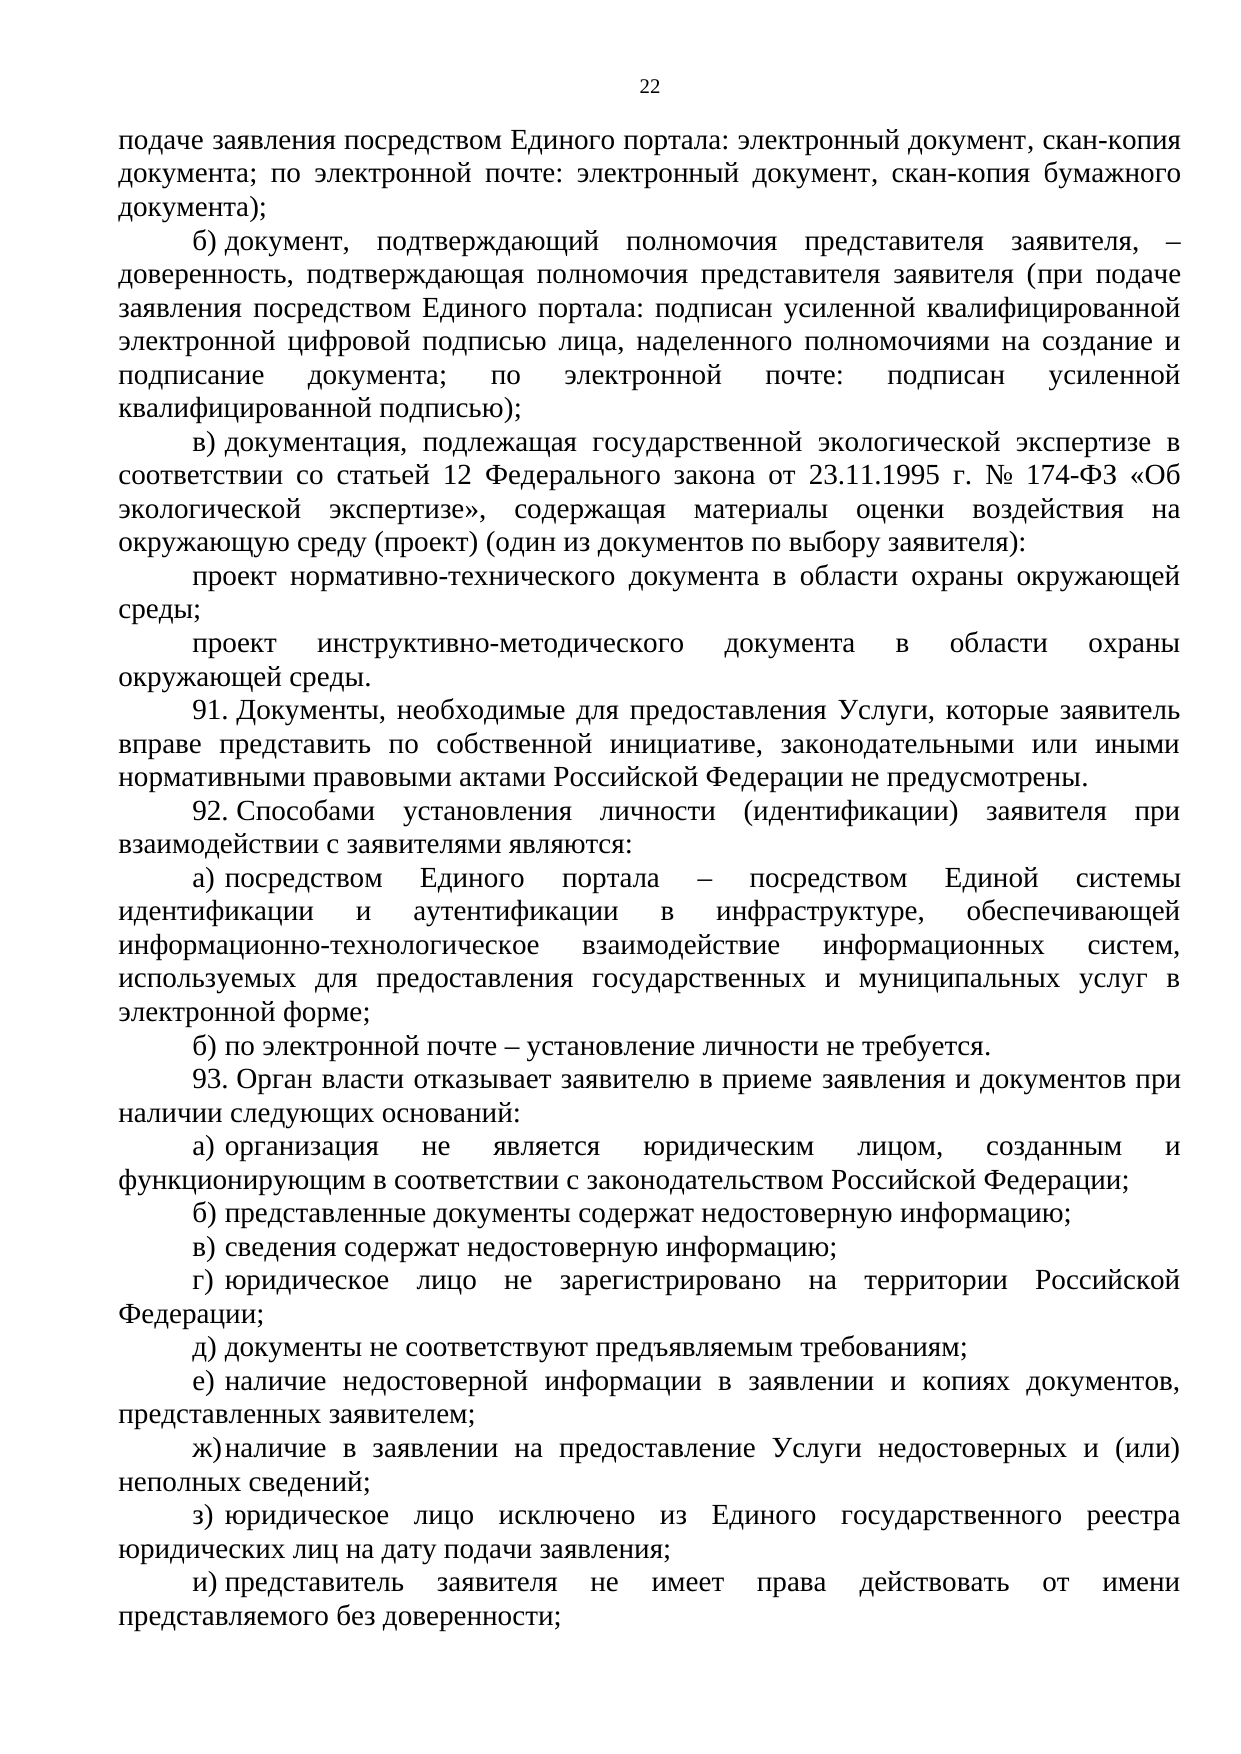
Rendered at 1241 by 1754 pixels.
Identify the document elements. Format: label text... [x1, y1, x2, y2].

list документ, подтверждающий полномочия представителя заявителя, – доверенность, подтверждающая полномочия представителя заявителя (при подаче заявления посредством Единого портала: подписан усиленной квалифицированной электронной цифровой подписью лица, наделенного полномочиями на создание и подписание документа; по электронной почте: подписан усиленной квалифицированной подписью); [118, 223, 1181, 424]
list Документы, необходимые для предоставления Услуги, которые заявитель вправе представить по собственной инициативе, законодательными или иными нормативными правовыми актами Российской Федерации не предусмотрены. [118, 692, 1181, 793]
list представитель заявителя не имеет права действовать от имени представляемого без доверенности; [118, 1564, 1181, 1631]
list юридическое лицо не зарегистрировано на территории Российской Федерации; [118, 1262, 1181, 1329]
list представленные документы содержат недостоверную информацию; [118, 1195, 1181, 1229]
list Способами установления личности (идентификации) заявителя при взаимодействии с заявителями являются: [118, 793, 1181, 860]
list наличие в заявлении на предоставление Услуги недостоверных и (или) неполных сведений; [118, 1430, 1181, 1497]
list по электронной почте – установление личности не требуется. [118, 1028, 1181, 1061]
list наличие недостоверной информации в заявлении и копиях документов, представленных заявителем; [118, 1363, 1181, 1430]
list посредством Единого портала – посредством Единой системы идентификации и аутентификации в инфраструктуре, обеспечивающей информационно-технологическое взаимодействие информационных систем, используемых для предоставления государственных и муниципальных услуг в электронной форме; [118, 860, 1181, 1028]
text проект нормативно-технического документа в области охраны окружающей среды; [118, 558, 1181, 625]
list организация не является юридическим лицом, созданным и функционирующим в соответствии с законодательством Российской Федерации; [118, 1128, 1181, 1195]
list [118, 122, 1181, 223]
list Орган власти отказывает заявителю в приеме заявления и документов при наличии следующих оснований: [118, 1061, 1181, 1128]
list юридическое лицо исключено из Единого государственного реестра юридических лиц на дату подачи заявления; [118, 1497, 1181, 1564]
list документы не соответствуют предъявляемым требованиям; [118, 1329, 1181, 1363]
list документация, подлежащая государственной экологической экспертизе в соответствии со статьей 12 Федерального закона от 23.11.1995 г. № 174-ФЗ «Об экологической экспертизе», содержащая материалы оценки воздействия на окружающую среду (проект) (один из документов по выбору заявителя): [118, 424, 1181, 558]
text проект инструктивно-методического документа в области охраны окружающей среды. [118, 625, 1181, 692]
list сведения содержат недостоверную информацию; [118, 1229, 1181, 1262]
